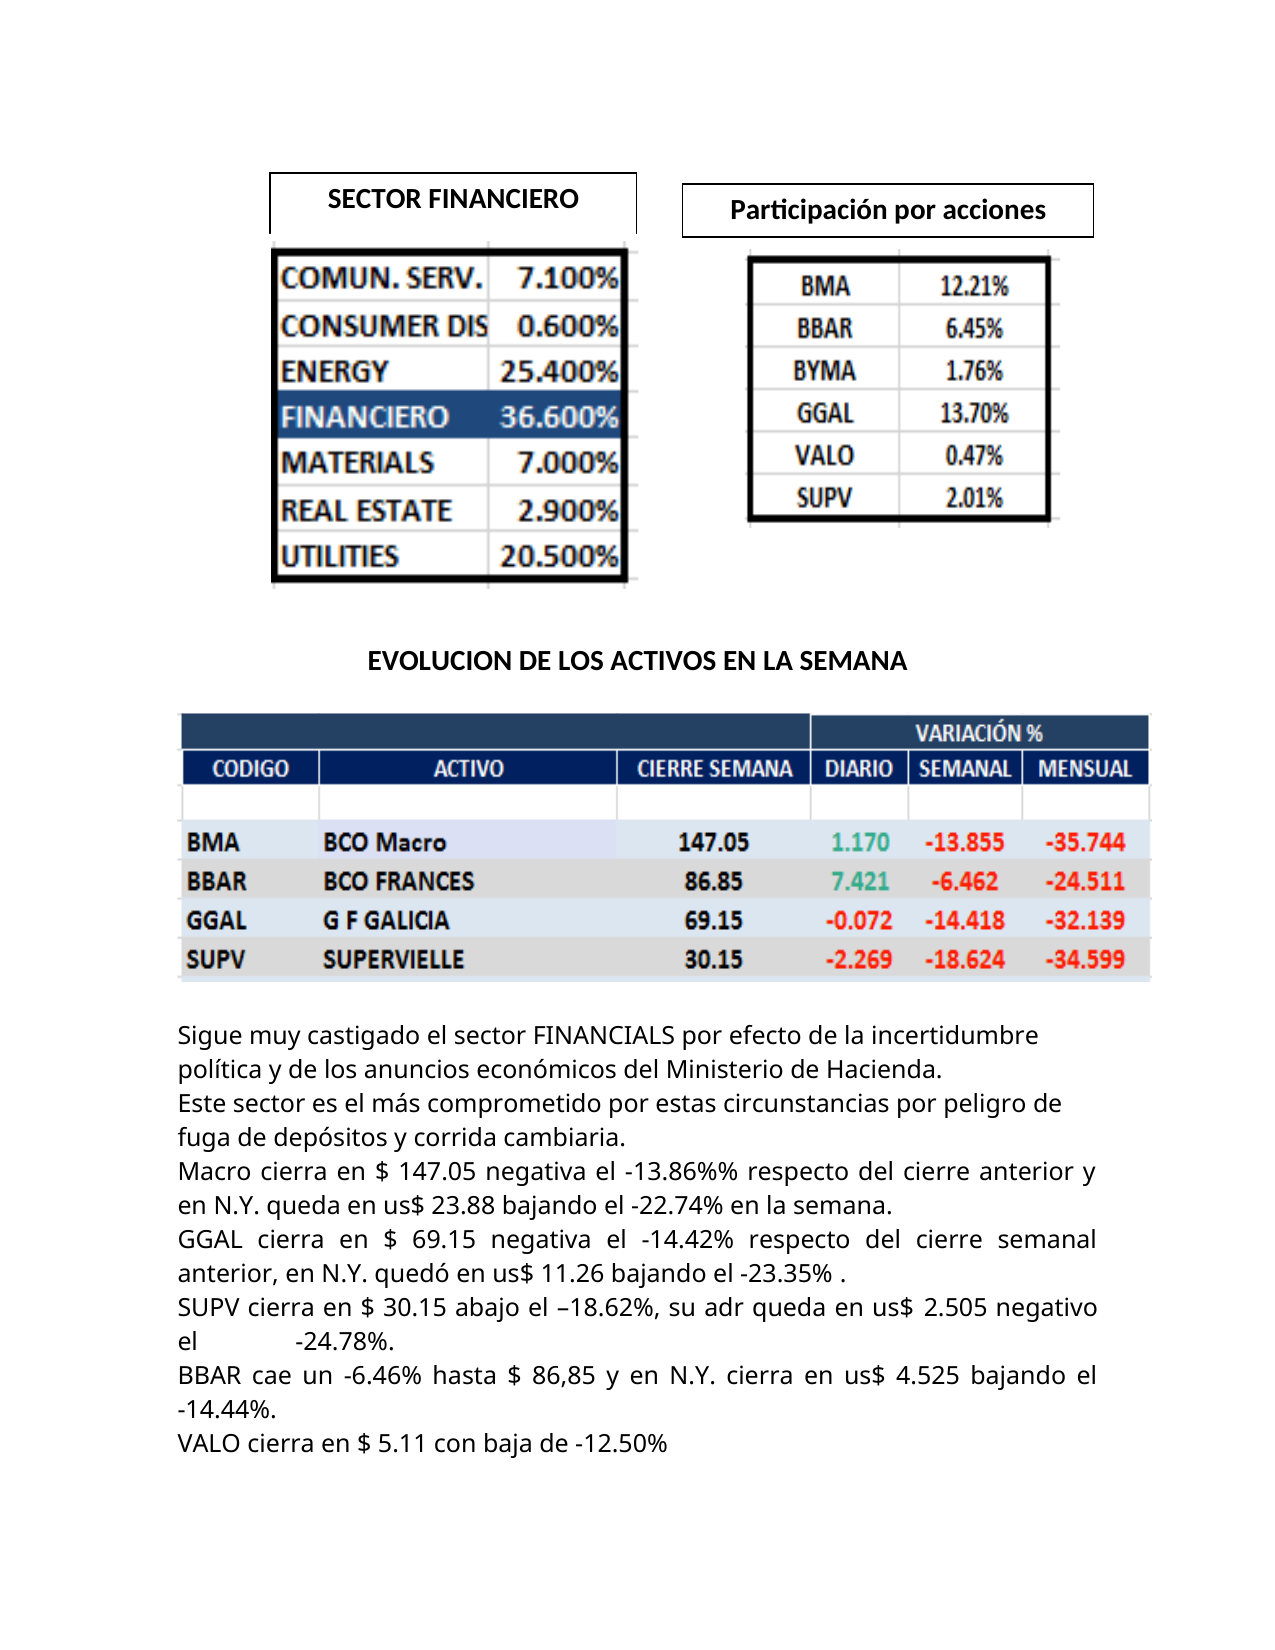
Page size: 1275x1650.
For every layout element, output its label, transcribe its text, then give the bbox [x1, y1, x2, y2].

picture [744, 249, 1061, 528]
text Este sector es el más comprometido por estas circunstancias por peligro de fuga de depósitos y corrida cambiaria. [177, 1086, 1098, 1154]
text BBAR cae un -6.46% hasta $ 86,85 y en N.Y. cierra en us$ 4.525 bajando el -14.44%. [177, 1358, 1098, 1426]
text GGAL cierra en $ 69.15 negativa el -14.42% respecto del cierre semanal anterior, en N.Y. quedó en us$ 11.26 bajando el -23.35% . [177, 1222, 1098, 1290]
text EVOLUCION DE LOS ACTIVOS EN LA SEMANA [177, 642, 1098, 677]
picture [177, 713, 1152, 982]
text Macro cierra en $ 147.05 negativa el -13.86%% respecto del cierre anterior y en N.Y. queda en us$ 23.88 bajando el -22.74% en la semana. [177, 1154, 1098, 1222]
text VALO cierra en $ 5.11 con baja de -12.50% [177, 1426, 1098, 1460]
text Sigue muy castigado el sector FINANCIALS por efecto de la incertidumbre política y de los anuncios económicos del Ministerio de Hacienda. [177, 1017, 1098, 1086]
picture [271, 241, 639, 589]
text SUPV cierra en $ 30.15 abajo el –18.62%, su adr queda en us$ 2.505 negativo el -24.78%. [177, 1290, 1098, 1358]
